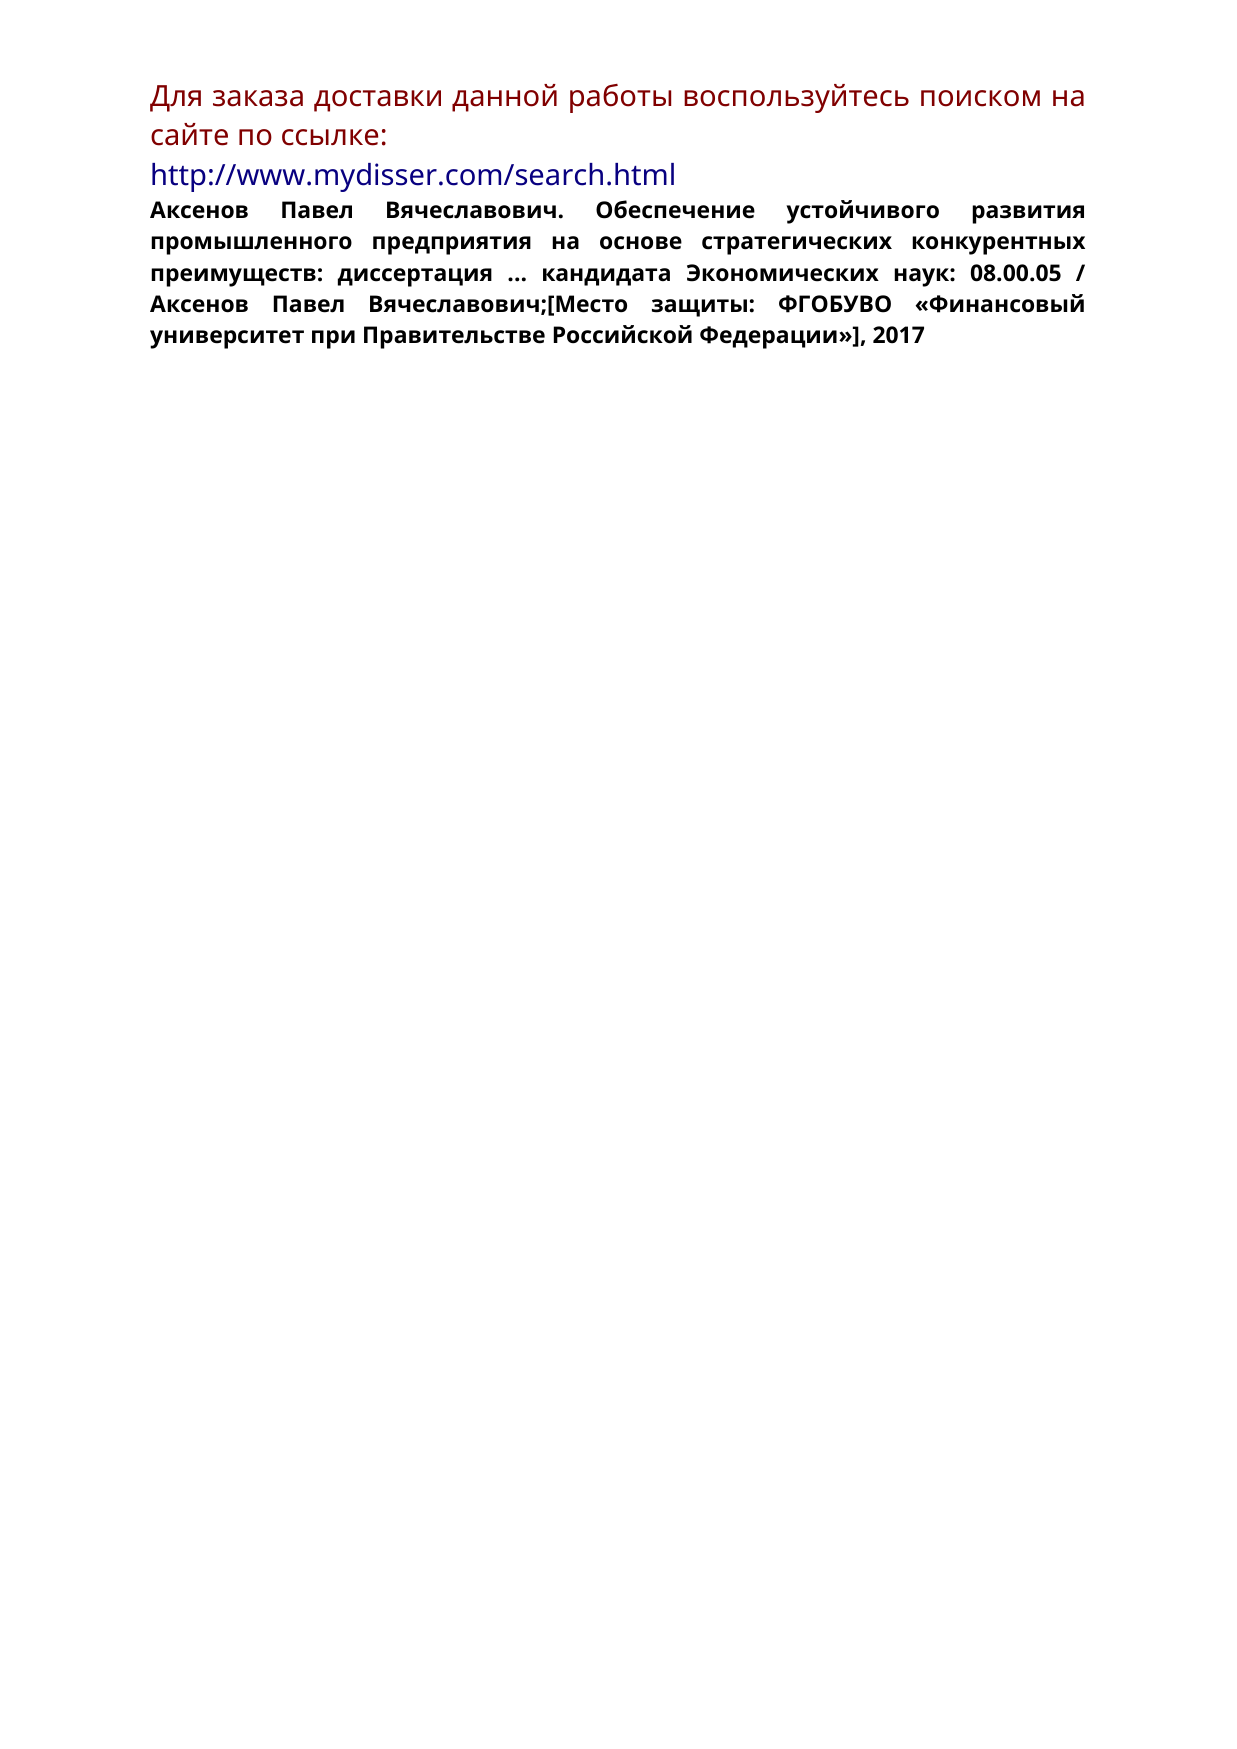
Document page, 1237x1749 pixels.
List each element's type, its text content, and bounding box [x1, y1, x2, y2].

text Аксенов Павел Вячеславович. Обеспечение устойчивого развития промышленного предприятия на основе стратегических конкурентных преимуществ: диссертация ... кандидата Экономических наук: 08.00.05 / Аксенов Павел Вячеславович;[Место защиты: ФГОБУВО «Финансовый университет при Правительстве Российской Федерации»], 2017 [150, 194, 1086, 350]
